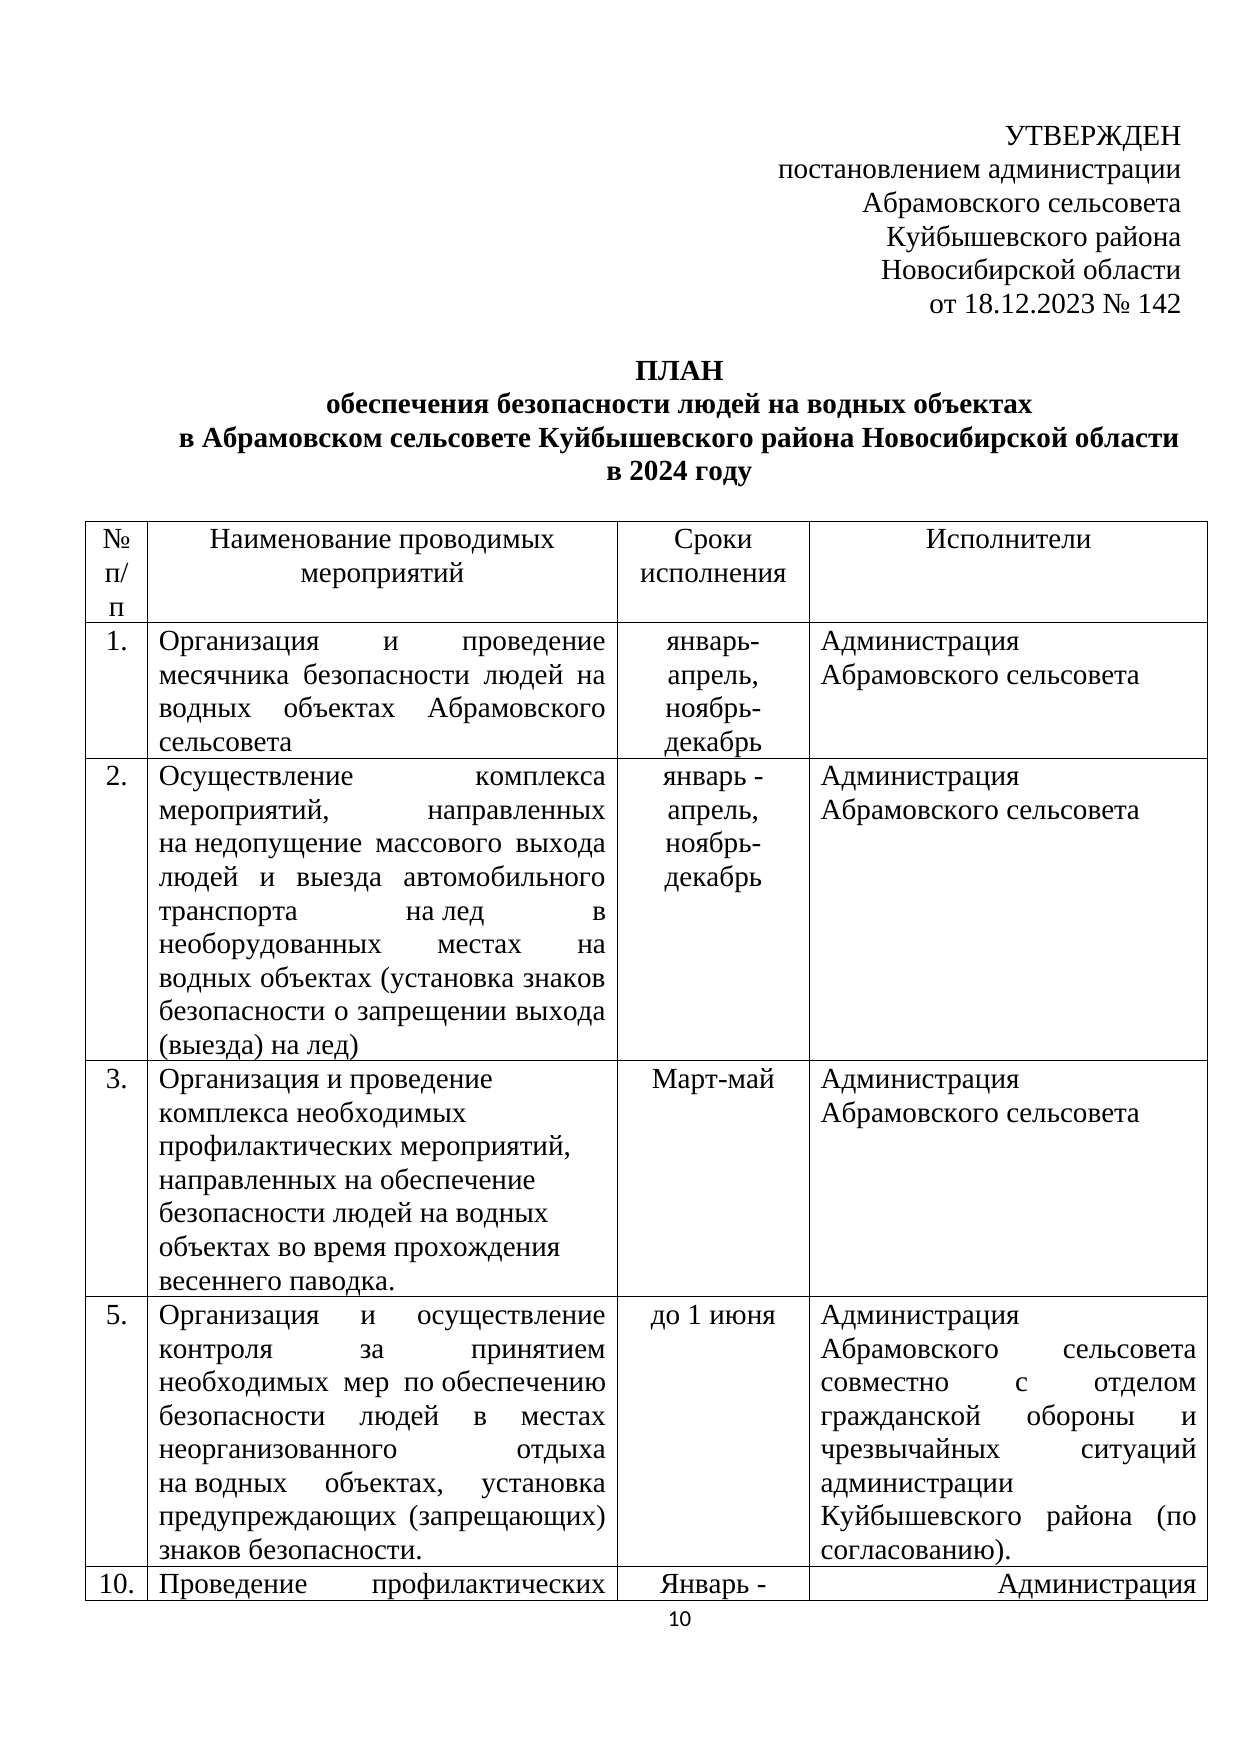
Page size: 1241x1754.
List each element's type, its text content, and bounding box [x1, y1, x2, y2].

table_cell Администрация Абрамовского сельсовета [810, 759, 1207, 1060]
table_cell Организация и проведение комплекса необходимых профилактических мероприятий, направленных на обеспечение безопасности людей на водных объектах во время прохождения весеннего паводка. [148, 1061, 617, 1296]
table_cell 2. [86, 759, 147, 1060]
table_header Исполнители [810, 522, 1207, 622]
text ПЛАН [177, 353, 1181, 386]
table_cell Администрация Абрамовского сельсовета совместно с отделом гражданской обороны и чрезвычайных ситуаций администрации Куйбышевского района (по согласованию). [810, 1297, 1207, 1566]
table_cell 10. [86, 1567, 147, 1600]
table_header Сроки исполнения [618, 522, 809, 622]
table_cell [148, 1567, 617, 1600]
table_cell Администрация Абрамовского сельсовета [810, 1567, 1207, 1600]
table_cell январь - апрель, ноябрь-декабрь [618, 759, 809, 1060]
table_cell Март-май [618, 1061, 809, 1296]
text Абрамовского сельсовета Куйбышевского района [797, 185, 1181, 252]
text в Абрамовском сельсовете Куйбышевского района Новосибирской области в 2024 году [177, 420, 1181, 487]
table_cell 5. [86, 1297, 147, 1566]
table_cell Организация и осуществление контроля за принятием необходимых мер по обеспечению безопасности людей в местах неорганизованного отдыха на водных объектах, установка предупреждающих (запрещающих) знаков безопасности. [148, 1297, 617, 1566]
table_cell Администрация Абрамовского сельсовета [810, 623, 1207, 757]
table_cell до 1 июня [618, 1297, 809, 1566]
text УТВЕРЖДЕН [827, 118, 1181, 152]
table_cell 3. [86, 1061, 147, 1296]
text Новосибирской области [797, 252, 1181, 286]
table_header Наименование проводимых мероприятий [148, 522, 617, 622]
table_cell 1. [86, 623, 147, 757]
table_cell Организация и проведение месячника безопасности людей на водных объектах Абрамовского сельсовета [148, 623, 617, 757]
table_cell январь-апрель, ноябрь-декабрь [618, 623, 809, 757]
table_cell Осуществление комплекса мероприятий, направленных на недопущение массового выхода людей и выезда автомобильного транспорта на лед в необорудованных местах на водных объектах (установка знаков безопасности о запрещении выхода (выезда) на лед) [148, 759, 617, 1060]
table_cell Администрация Абрамовского сельсовета [810, 1061, 1207, 1296]
table_header № п/п [86, 522, 147, 622]
text от 18.12.2023 № 142 [797, 286, 1181, 319]
text постановлением администрации [753, 152, 1181, 185]
table_cell Январь - декабрь [618, 1567, 809, 1600]
text обеспечения безопасности людей на водных объектах [177, 386, 1181, 420]
